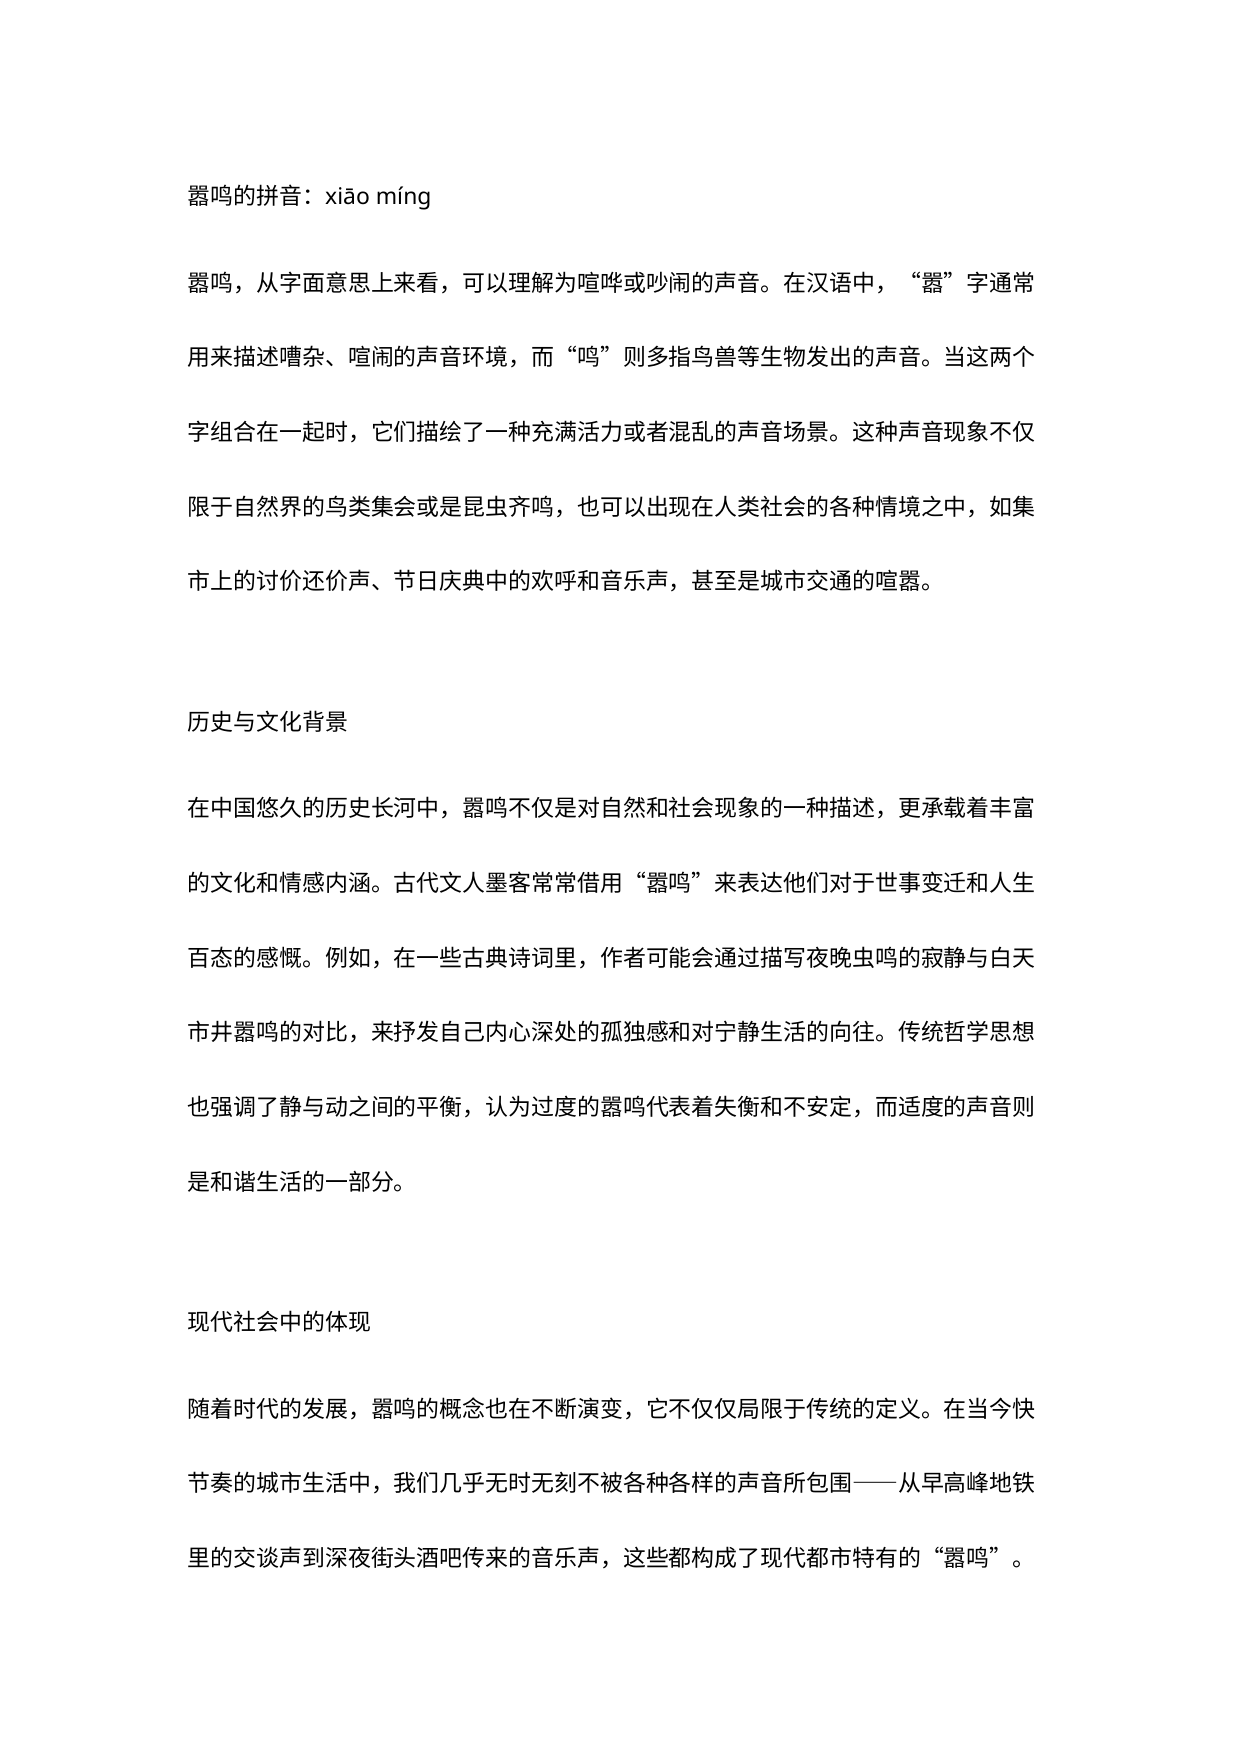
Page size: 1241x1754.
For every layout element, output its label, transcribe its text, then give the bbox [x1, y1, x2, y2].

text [187, 1375, 1053, 1589]
text 嚣鸣的拼音：xiāo míng [187, 162, 1053, 227]
text 嚣鸣，从字面意思上来看，可以理解为喧哗或吵闹的声音。在汉语中，“嚣”字通常用来描述嘈杂、喧闹的声音环境，而“鸣”则多指鸟兽等生物发出的声音。当这两个字组合在一起时，它们描绘了一种充满活力或者混乱的声音场景。这种声音现象不仅限于自然界的鸟类集会或是昆虫齐鸣，也可以出现在人类社会的各种情境之中，如集市上的讨价还价声、节日庆典中的欢呼和音乐声，甚至是城市交通的喧嚣。 [187, 249, 1053, 612]
text 现代社会中的体现 [187, 1288, 1053, 1353]
text 历史与文化背景 [187, 688, 1053, 753]
text 在中国悠久的历史长河中，嚣鸣不仅是对自然和社会现象的一种描述，更承载着丰富的文化和情感内涵。古代文人墨客常常借用“嚣鸣”来表达他们对于世事变迁和人生百态的感慨。例如，在一些古典诗词里，作者可能会通过描写夜晚虫鸣的寂静与白天市井嚣鸣的对比，来抒发自己内心深处的孤独感和对宁静生活的向往。传统哲学思想也强调了静与动之间的平衡，认为过度的嚣鸣代表着失衡和不安定，而适度的声音则是和谐生活的一部分。 [187, 774, 1053, 1213]
